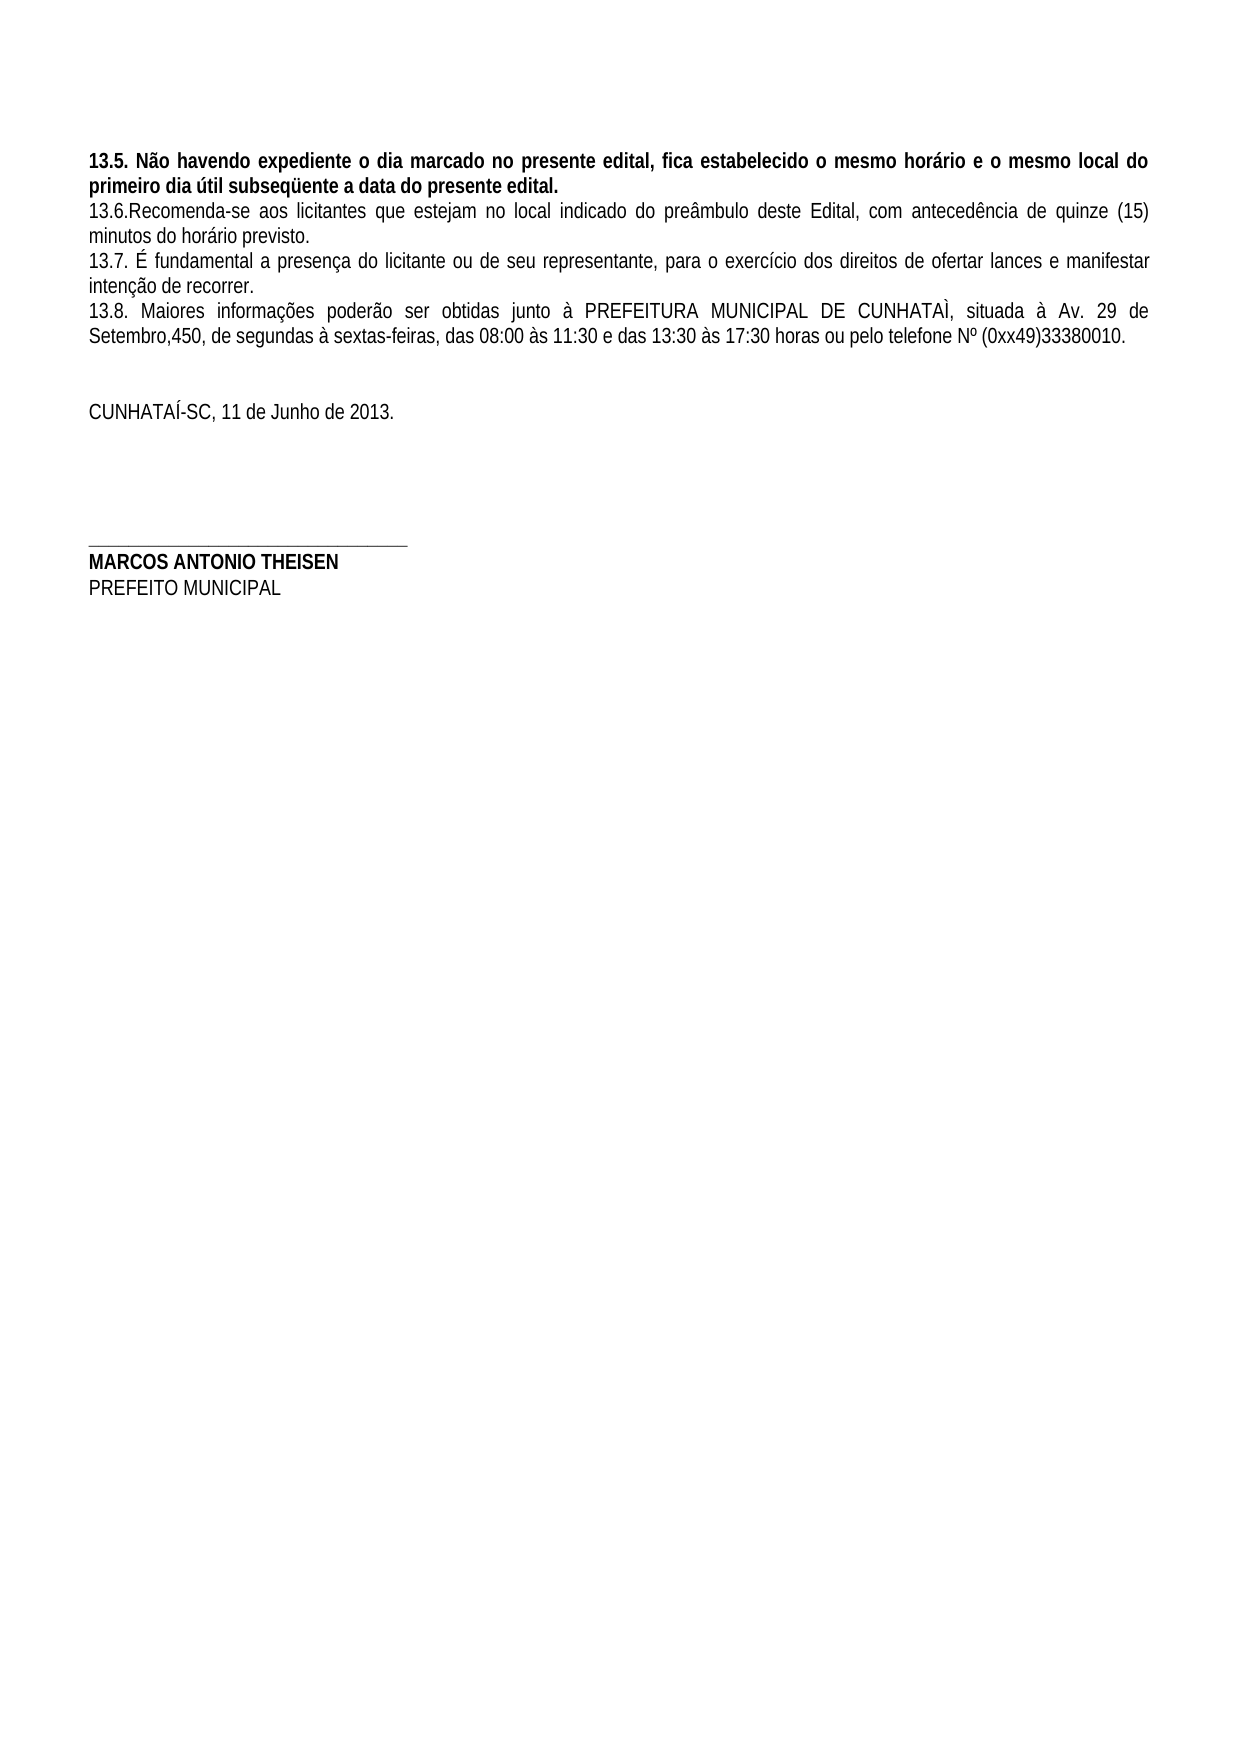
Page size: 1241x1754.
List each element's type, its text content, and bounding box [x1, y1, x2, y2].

text 13.8. Maiores informações poderão ser obtidas junto à PREFEITURA MUNICIPAL DE CUNHATAÌ, situada à Av. 29 de Setembro,450, de segundas à sextas-feiras, das 08:00 às 11:30 e das 13:30 às 17:30 horas ou pelo telefone Nº (0xx49)33380010. [89, 298, 1152, 348]
text PREFEITO MUNICIPAL [89, 574, 1152, 599]
text 13.6.Recomenda-se aos licitantes que estejam no local indicado do preâmbulo deste Edital, com antecedência de quinze (15) minutos do horário previsto. [89, 198, 1152, 248]
text CUNHATAÍ-SC, 11 de Junho de 2013. [89, 399, 1152, 424]
text ________________________________ [89, 524, 1152, 549]
text 13.5. Não havendo expediente o dia marcado no presente edital, fica estabelecido o mesmo horário e o mesmo local do primeiro dia útil subseqüente a data do presente edital. [89, 148, 1152, 198]
text MARCOS ANTONIO THEISEN [89, 549, 1152, 574]
text 13.7. É fundamental a presença do licitante ou de seu representante, para o exercício dos direitos de ofertar lances e manifestar intenção de recorrer. [89, 248, 1152, 298]
